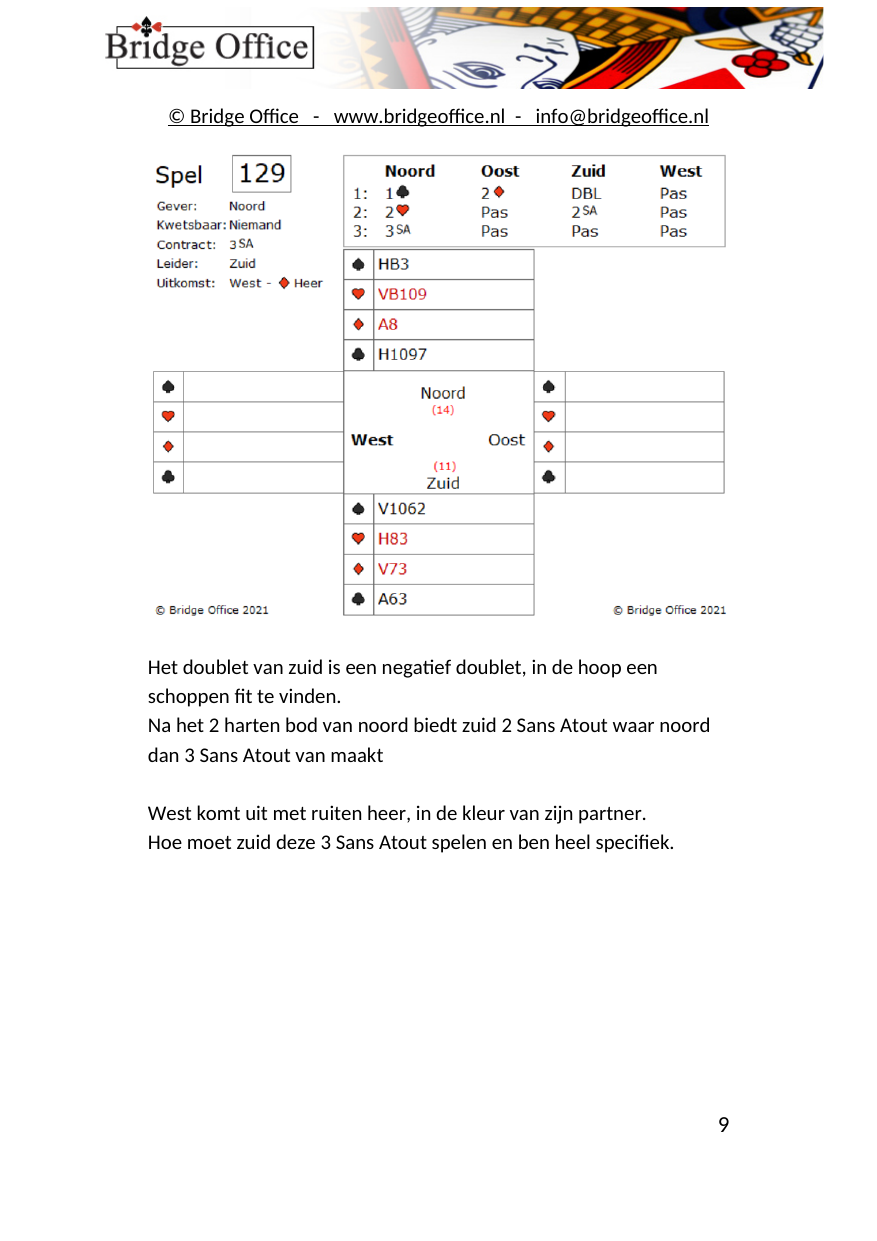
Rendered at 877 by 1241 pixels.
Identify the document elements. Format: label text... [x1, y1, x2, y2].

text Hoe moet zuid deze 3 Sans Atout spelen en ben heel specifiek. [148, 829, 729, 855]
picture [147, 147, 730, 621]
text Het doublet van zuid is een negatief doublet, in de hoop een schoppen fit te vinden. [148, 654, 729, 709]
text West komt uit met ruiten heer, in de kleur van zijn partner. [148, 800, 729, 826]
picture [78, 7, 824, 89]
text Na het 2 harten bod van noord biedt zuid 2 Sans Atout waar noord dan 3 Sans Atout van maakt [148, 713, 729, 767]
